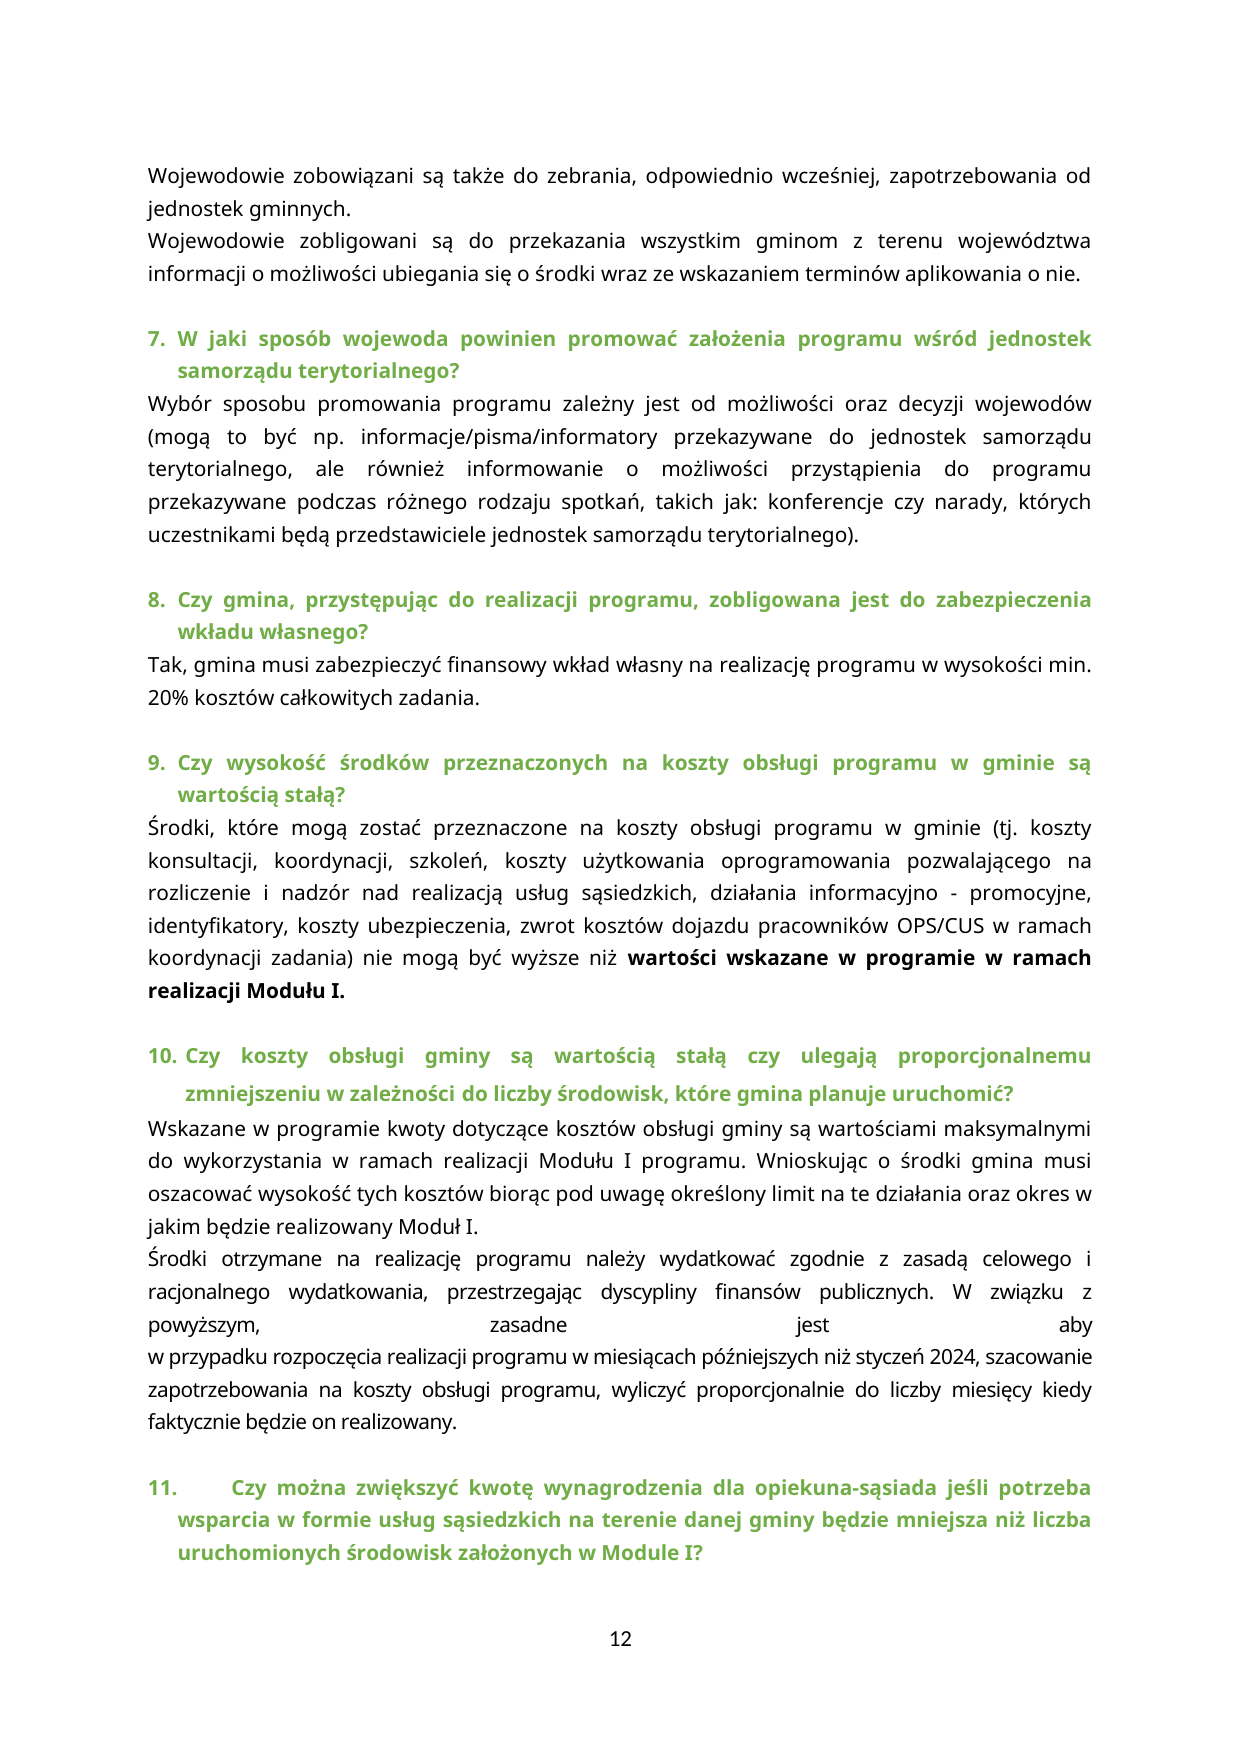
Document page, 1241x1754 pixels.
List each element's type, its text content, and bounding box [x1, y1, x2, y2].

list Wskazane w programie kwoty dotyczące kosztów obsługi gminy są wartościami maksymalnymi do wykorzystania w ramach realizacji Modułu I programu. Wnioskując o środki gmina musi oszacować wysokość tych kosztów biorąc pod uwagę określony limit na te działania oraz okres w jakim będzie realizowany Moduł I. [148, 1114, 1093, 1240]
list Środki, które mogą zostać przeznaczone na koszty obsługi programu w gminie (tj. koszty konsultacji, koordynacji, szkoleń, koszty użytkowania oprogramowania pozwalającego na rozliczenie i nadzór nad realizacją usług sąsiedzkich, działania informacyjno - promocyjne, identyfikatory, koszty ubezpieczenia, zwrot kosztów dojazdu pracowników OPS/CUS w ramach koordynacji zadania) nie mogą być wyższe niż wartości wskazane w programie w ramach realizacji Modułu I. [148, 813, 1093, 1004]
list Środki otrzymane na realizację programu należy wydatkować zgodnie z zasadą celowego i racjonalnego wydatkowania, przestrzegając dyscypliny finansów publicznych. W związku z powyższym, zasadne jest aby w przypadku rozpoczęcia realizacji programu w miesiącach późniejszych niż styczeń 2024, szacowanie zapotrzebowania na koszty obsługi programu, wyliczyć proporcjonalnie do liczby miesięcy kiedy faktycznie będzie on realizowany. [148, 1244, 1093, 1436]
list Czy wysokość środków przeznaczonych na koszty obsługi programu w gminie są wartością stałą? [148, 748, 1093, 809]
list Czy można zwiększyć kwotę wynagrodzenia dla opiekuna-sąsiada jeśli potrzeba wsparcia w formie usług sąsiedzkich na terenie danej gminy będzie mniejsza niż liczba uruchomionych środowisk założonych w Module I? [148, 1473, 1093, 1566]
list W jaki sposób wojewoda powinien promować założenia programu wśród jednostek samorządu terytorialnego? [148, 324, 1093, 385]
list Wojewodowie zobligowani są do przekazania wszystkim gminom z terenu województwa informacji o możliwości ubiegania się o środki wraz ze wskazaniem terminów aplikowania o nie. [148, 226, 1093, 287]
text Tak, gmina musi zabezpieczyć finansowy wkład własny na realizację programu w wysokości min. 20% kosztów całkowitych zadania. [148, 650, 1093, 711]
text Wojewodowie zobowiązani są także do zebrania, odpowiednio wcześniej, zapotrzebowania od jednostek gminnych. [148, 161, 1093, 222]
list Czy koszty obsługi gminy są wartością stałą czy ulegają proporcjonalnemu zmniejszeniu w zależności do liczby środowisk, które gmina planuje uruchomić? [148, 1041, 1093, 1109]
list Wybór sposobu promowania programu zależny jest od możliwości oraz decyzji wojewodów (mogą to być np. informacje/pisma/informatory przekazywane do jednostek samorządu terytorialnego, ale również informowanie o możliwości przystąpienia do programu przekazywane podczas różnego rodzaju spotkań, takich jak: konferencje czy narady, których uczestnikami będą przedstawiciele jednostek samorządu terytorialnego). [148, 389, 1093, 548]
list Czy gmina, przystępując do realizacji programu, zobligowana jest do zabezpieczenia wkładu własnego? [148, 585, 1093, 646]
